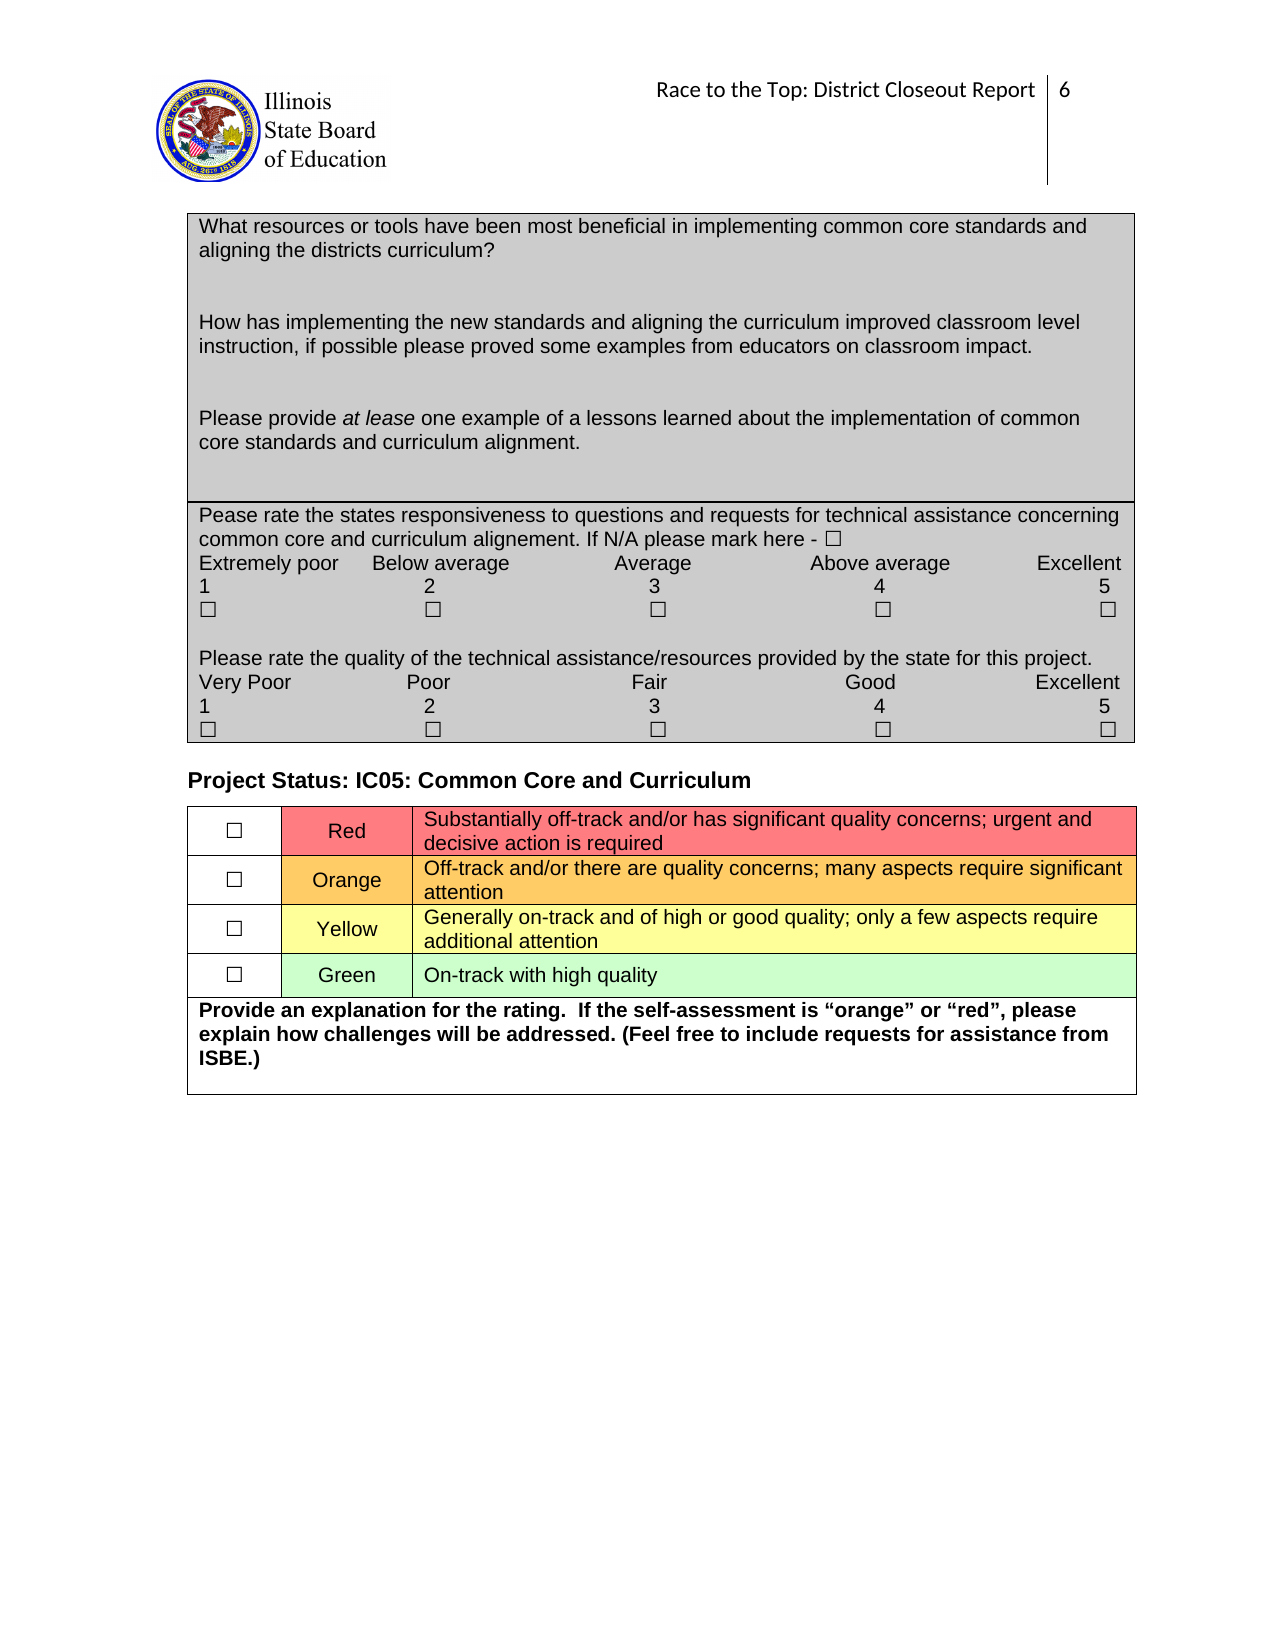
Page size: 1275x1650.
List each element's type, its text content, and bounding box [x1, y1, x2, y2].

table_cell Green [282, 954, 412, 997]
table_cell Orange [282, 856, 412, 904]
table_header Red [282, 807, 412, 855]
table_cell Off-track and/or there are quality concerns; many aspects require significant attention [413, 856, 1136, 904]
table_cell Pease rate the states responsiveness to questions and requests for technical assistance concerning common core and curriculum alignement. If N/A please mark here - ☐ Extremely poor Below average Average Above average Excellent 1 2 3 4 5 ☐ ☐ ☐ ☐ ☐ Please rate the quality of the technical assistance/resources provided by the state for this project. Very Poor Poor Fair Good Excellent 1 2 3 4 5 ☐ ☐ ☐ ☐ ☐ [188, 503, 1134, 742]
table_cell Yellow [282, 905, 412, 953]
table_header Substantially off-track and/or has significant quality concerns; urgent and decisive action is required [413, 807, 1136, 855]
table_cell Generally on-track and of high or good quality; only a few aspects require additional attention [413, 905, 1136, 953]
list Project Status: IC05: Common Core and Curriculum [187, 767, 1125, 793]
table_cell On-track with high quality [413, 954, 1136, 997]
table_cell Provide an explanation for the rating. If the self-assessment is “orange” or “red”, please explain how challenges will be addressed. (Feel free to include requests for assistance from ISBE.) [188, 998, 1136, 1093]
picture [150, 75, 391, 182]
